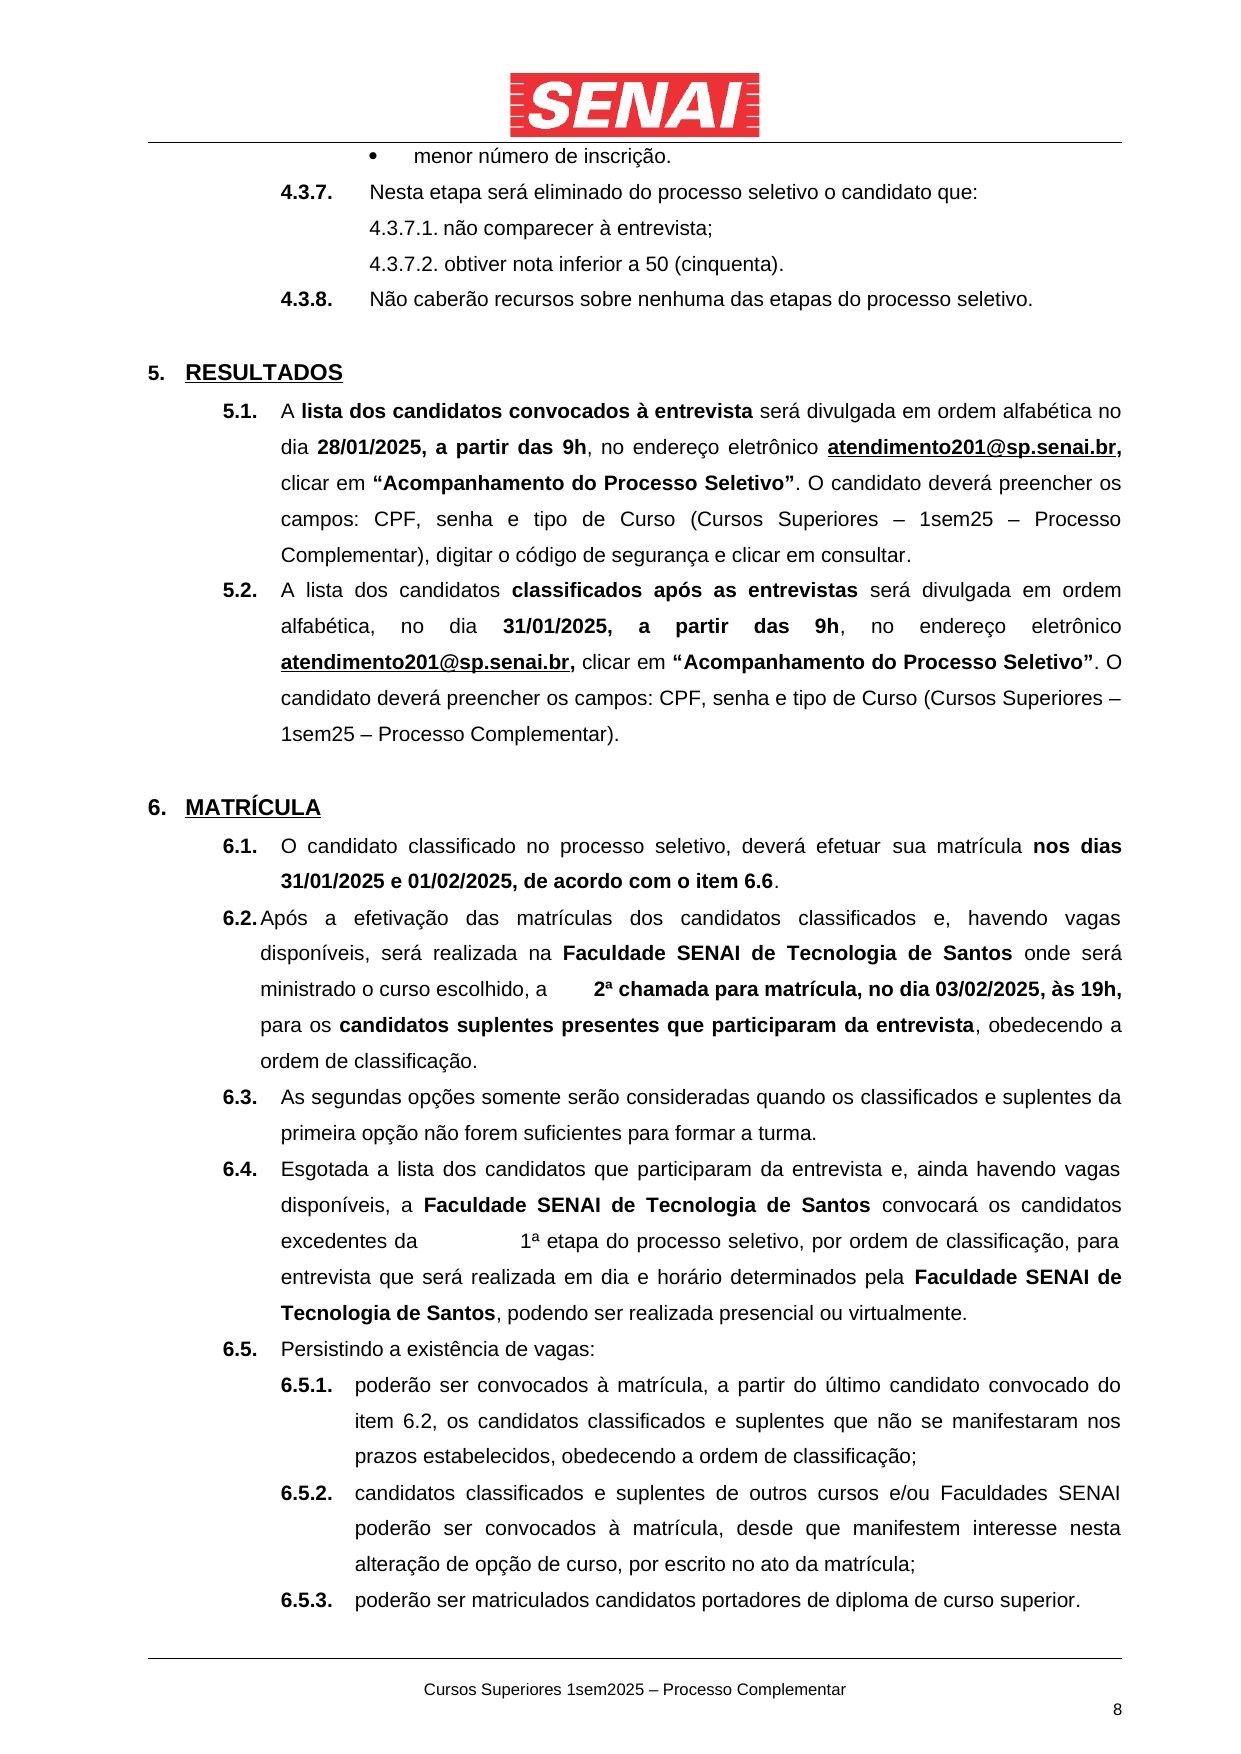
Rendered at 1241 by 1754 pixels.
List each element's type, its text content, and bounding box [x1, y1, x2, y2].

list Persistindo a existência de vagas: [223, 1337, 1122, 1361]
list poderão ser matriculados candidatos portadores de diploma de curso superior. [281, 1588, 1122, 1612]
list Não caberão recursos sobre nenhuma das etapas do processo seletivo. [281, 287, 1122, 311]
list poderão ser convocados à matrícula, a partir do último candidato convocado do item 6.2, os candidatos classificados e suplentes que não se manifestaram nos prazos estabelecidos, obedecendo a ordem de classificação; [281, 1372, 1122, 1468]
list candidatos classificados e suplentes de outros cursos e/ou Faculdades SENAI poderão ser convocados à matrícula, desde que manifestem interesse nesta alteração de opção de curso, por escrito no ato da matrícula; [281, 1480, 1122, 1576]
list A lista dos candidatos convocados à entrevista será divulgada em ordem alfabética no dia 28/01/2025, a partir das 9h, no endereço eletrônico atendimento201@sp.senai.br, clicar em “Acompanhamento do Processo Seletivo”. O candidato deverá preencher os campos: CPF, senha e tipo de Curso (Cursos Superiores – 1sem25 – Processo Complementar), digitar o código de segurança e clicar em consultar. [223, 399, 1122, 566]
list não comparecer à entrevista; [369, 215, 1122, 239]
list obtiver nota inferior a 50 (cinquenta). [369, 251, 1122, 275]
list RESULTADOS [148, 359, 1122, 386]
list As segundas opções somente serão consideradas quando os classificados e suplentes da primeira opção não forem suficientes para formar a turma. [223, 1085, 1122, 1145]
list MATRÍCULA [148, 794, 1122, 820]
list menor número de inscrição. [369, 143, 1122, 167]
picture [510, 73, 760, 141]
list Após a efetivação das matrículas dos candidatos classificados e, havendo vagas disponíveis, será realizada na Faculdade SENAI de Tecnologia de Santos onde será ministrado o curso escolhido, a 2ª chamada para matrícula, no dia 03/02/2025, às 19h, para os candidatos suplentes presentes que participaram da entrevista, obedecendo a ordem de classificação. [223, 905, 1122, 1073]
list Nesta etapa será eliminado do processo seletivo o candidato que: [281, 179, 1122, 203]
list A lista dos candidatos classificados após as entrevistas será divulgada em ordem alfabética, no dia 31/01/2025, a partir das 9h, no endereço eletrônico atendimento201@sp.senai.br, clicar em ““Acompanhamento do Processo Seletivo”. O candidato deverá preencher os campos: CPF, senha e tipo de Curso (Cursos Superiores – 1sem25 – Processo Complementar). [223, 578, 1122, 746]
list Esgotada a lista dos candidatos que participaram da entrevista e, ainda havendo vagas disponíveis, a Faculdade SENAI de Tecnologia de Santos convocará os candidatos excedentes da 1ª etapa do processo seletivo, por ordem de classificação, para entrevista que será realizada em dia e horário determinados pela Faculdade SENAI de Tecnologia de Santos, podendo ser realizada presencial ou virtualmente. [223, 1157, 1122, 1324]
list O candidato classificado no processo seletivo, deverá efetuar sua matrícula nos dias 31/01/2025 e 01/02/2025, de acordo com o item 6.6. [223, 833, 1122, 893]
